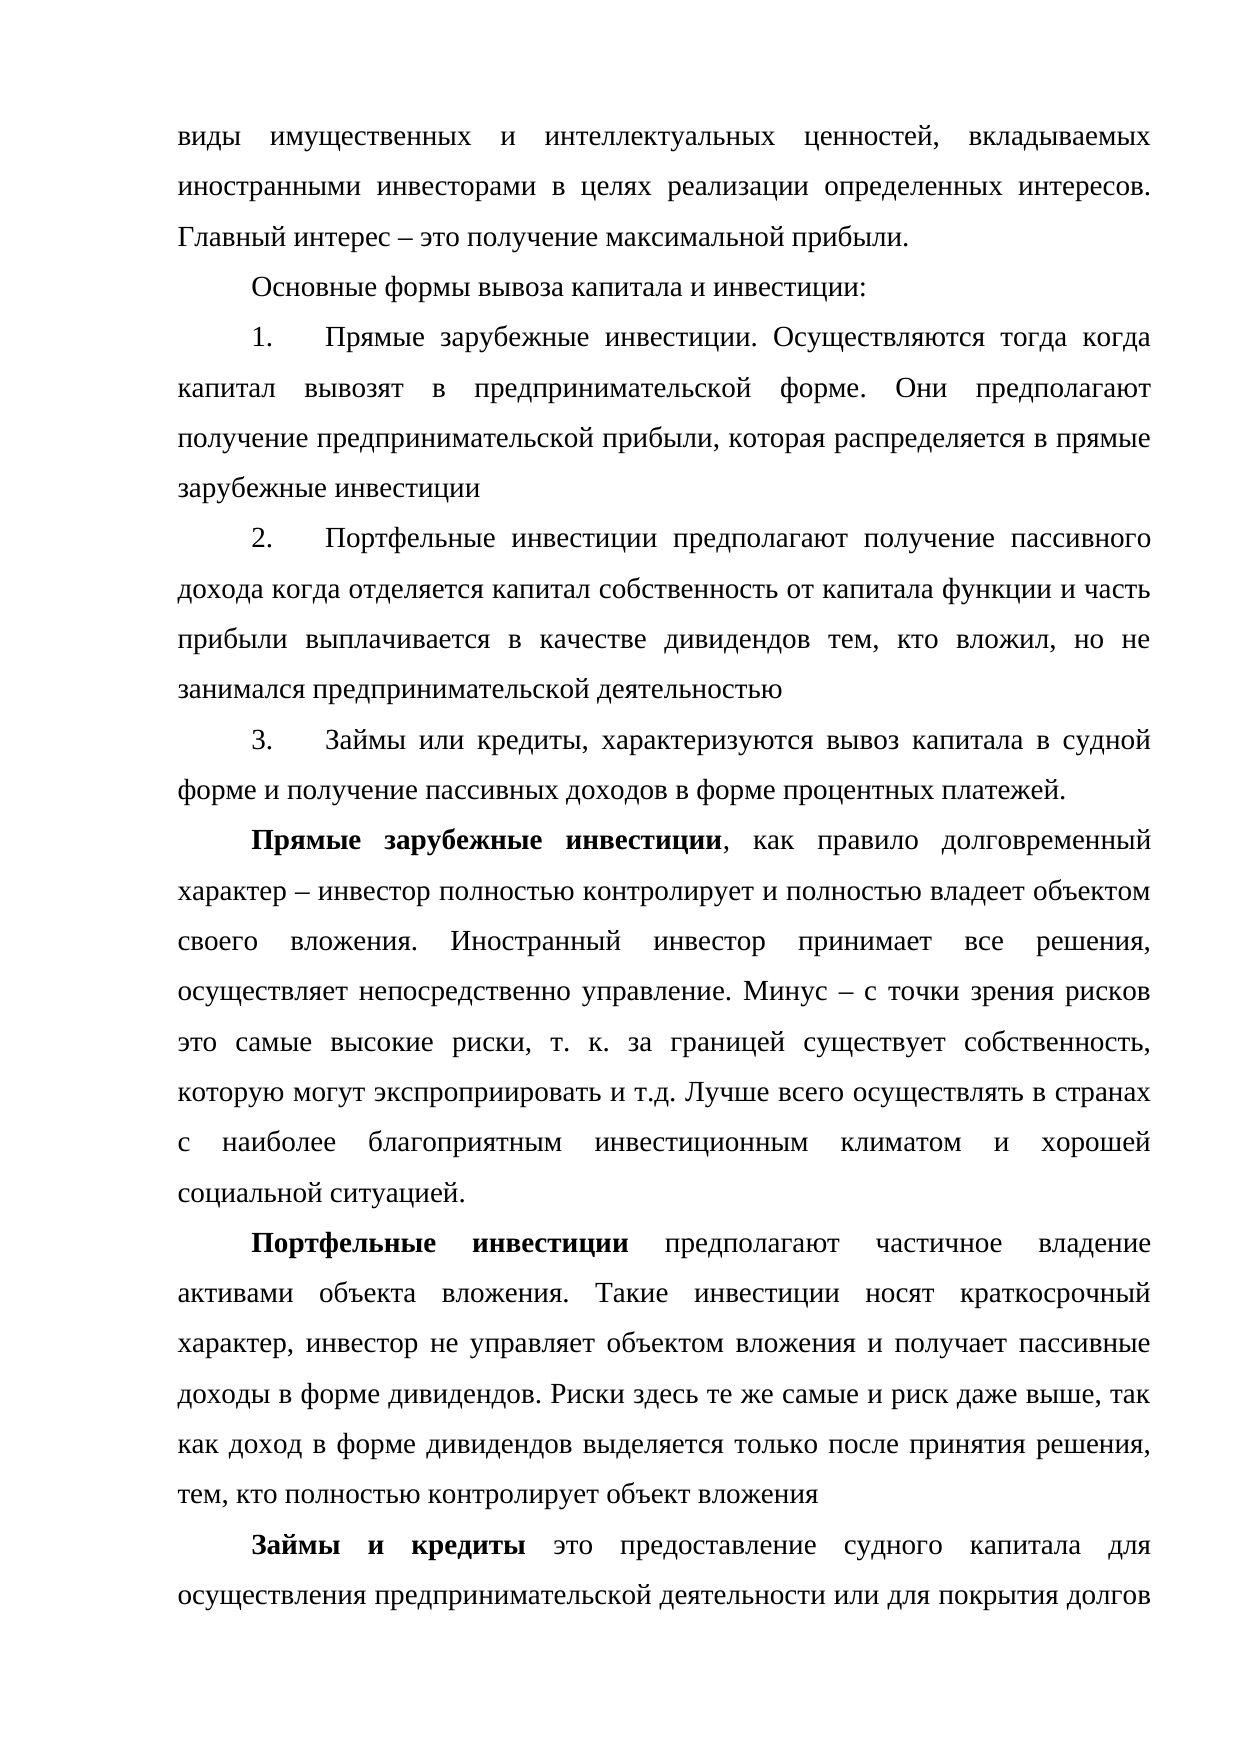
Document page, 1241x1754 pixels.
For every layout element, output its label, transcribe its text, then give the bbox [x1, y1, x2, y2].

list Займы или кредиты, характеризуются вывоз капитала в судной форме и получение пассивных доходов в форме процентных платежей. [177, 722, 1152, 806]
text Портфельные инвестиции предполагают частичное владение активами объекта вложения. Такие инвестиции носят краткосрочный характер, инвестор не управляет объектом вложения и получает пассивные доходы в форме дивидендов. Риски здесь те же самые и риск даже выше, так как доход в форме дивидендов выделяется только после принятия решения, тем, кто полностью контролирует объект вложения [177, 1225, 1152, 1510]
list Прямые зарубежные инвестиции. Осуществляются тогда когда капитал вывозят в предпринимательской форме. Они предполагают получение предпринимательской прибыли, которая распределяется в прямые зарубежные инвестиции [177, 319, 1152, 504]
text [177, 118, 1152, 252]
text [177, 1527, 1152, 1611]
text Основные формы вывоза капитала и инвестиции: [177, 269, 1152, 303]
text Прямые зарубежные инвестиции, как правило долговременный характер – инвестор полностью контролирует и полностью владеет объектом своего вложения. Иностранный инвестор принимает все решения, осуществляет непосредственно управление. Минус – с точки зрения рисков это самые высокие риски, т. к. за границей существует собственность, которую могут экспроприировать и т.д. Лучше всего осуществлять в странах с наиболее благоприятным инвестиционным климатом и хорошей социальной ситуацией. [177, 822, 1152, 1208]
list Портфельные инвестиции предполагают получение пассивного дохода когда отделяется капитал собственность от капитала функции и часть прибыли выплачивается в качестве дивидендов тем, кто вложил, но не занимался предпринимательской деятельностью [177, 521, 1152, 705]
